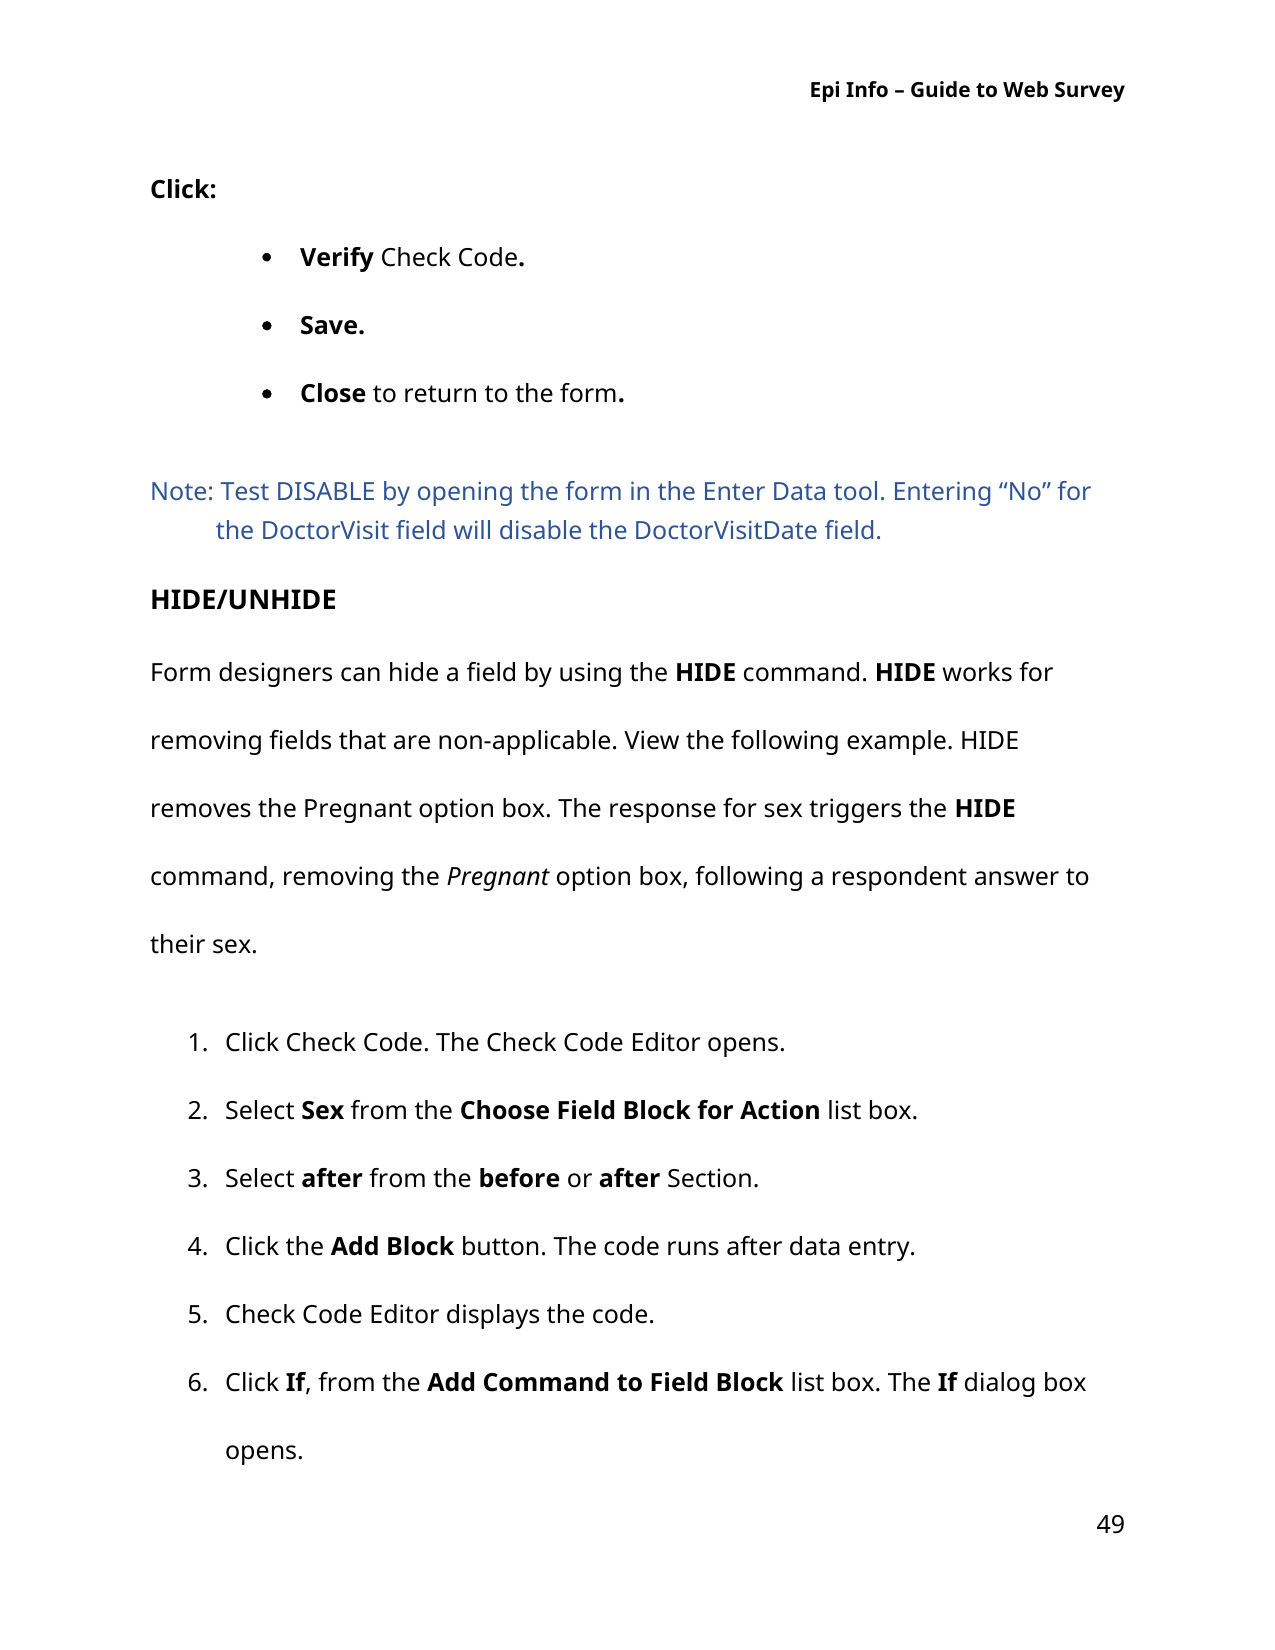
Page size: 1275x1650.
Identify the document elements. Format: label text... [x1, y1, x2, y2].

list Click the Add Block button. The code runs after data entry. [187, 1229, 1125, 1263]
list Save. [262, 308, 1125, 342]
text Click: [103, 172, 1125, 206]
list Click If, from the Add Command to Field Block list box. The If dialog box opens. [187, 1365, 1125, 1467]
list Click Check Code. The Check Code Editor opens. [187, 1024, 1125, 1058]
list Check Code Editor displays the code. [187, 1297, 1125, 1331]
subtitle HIDE/UNHIDE [150, 581, 1125, 618]
list Select Sex from the Choose Field Block for Action list box. [187, 1092, 1125, 1126]
text Form designers can hide a field by using the HIDE command. HIDE works for removing fields that are non-applicable. View the following example. HIDE removes the Pregnant option box. The response for sex triggers the HIDE command, removing the Pregnant option box, following a respondent answer to their sex. [150, 654, 1125, 961]
list Select after from the before or after Section. [187, 1161, 1125, 1194]
list Verify Check Code. [262, 240, 1125, 274]
text Note: Test DISABLE by opening the form in the Enter Data tool. Entering “No” for the DoctorVisit field will disable the DoctorVisitDate field. [150, 473, 1125, 546]
list Close to return to the form. [262, 376, 1125, 410]
